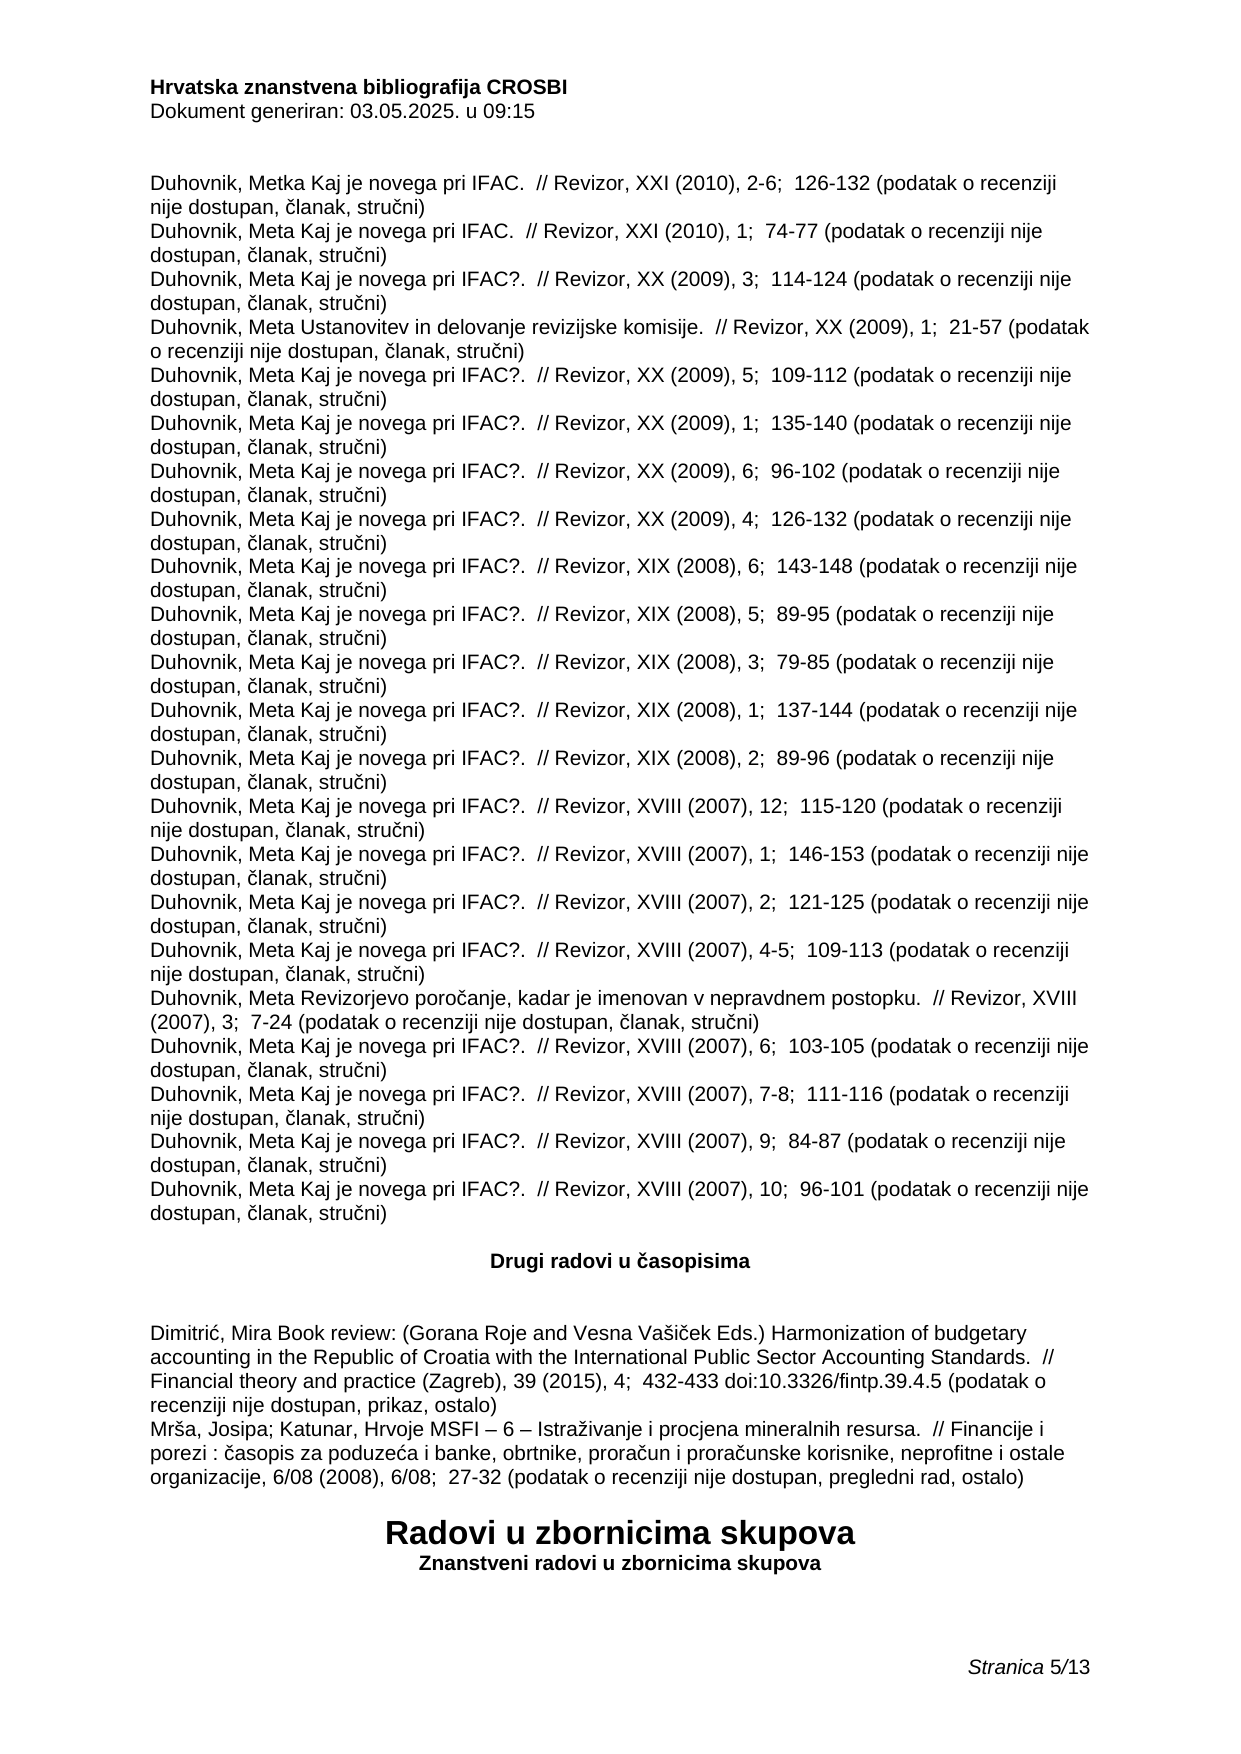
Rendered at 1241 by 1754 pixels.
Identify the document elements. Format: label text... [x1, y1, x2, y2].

text Duhovnik, Meta [150, 1033, 1090, 1081]
text Duhovnik, Meta [150, 458, 1090, 506]
text Duhovnik, Meta [150, 986, 1090, 1033]
text Dimitrić, Mira [150, 1321, 1090, 1417]
text Duhovnik, Meta [150, 746, 1090, 794]
text Duhovnik, Meta [150, 938, 1090, 986]
text Duhovnik, Meta [150, 411, 1090, 458]
text Duhovnik, Meta [150, 842, 1090, 890]
text Duhovnik, Meta [150, 890, 1090, 938]
text Duhovnik, Meta [150, 219, 1090, 267]
text Duhovnik, Meta [150, 1177, 1090, 1225]
text Duhovnik, Meta [150, 1081, 1090, 1129]
text Duhovnik, Metka [150, 171, 1090, 219]
subtitle Radovi u zbornicima skupova [150, 1513, 1090, 1551]
subtitle Drugi radovi u časopisima [150, 1249, 1090, 1273]
text Duhovnik, Meta [150, 794, 1090, 842]
text Duhovnik, Meta [150, 363, 1090, 411]
text Mrša, Josipa; Katunar, Hrvoje [150, 1417, 1090, 1489]
text Duhovnik, Meta [150, 315, 1090, 363]
text Duhovnik, Meta [150, 650, 1090, 698]
text Duhovnik, Meta [150, 506, 1090, 554]
text Duhovnik, Meta [150, 267, 1090, 315]
text Duhovnik, Meta [150, 602, 1090, 650]
text Duhovnik, Meta [150, 1129, 1090, 1177]
subtitle Znanstveni radovi u zbornicima skupova [150, 1551, 1090, 1575]
text Duhovnik, Meta [150, 698, 1090, 746]
text Duhovnik, Meta [150, 554, 1090, 602]
